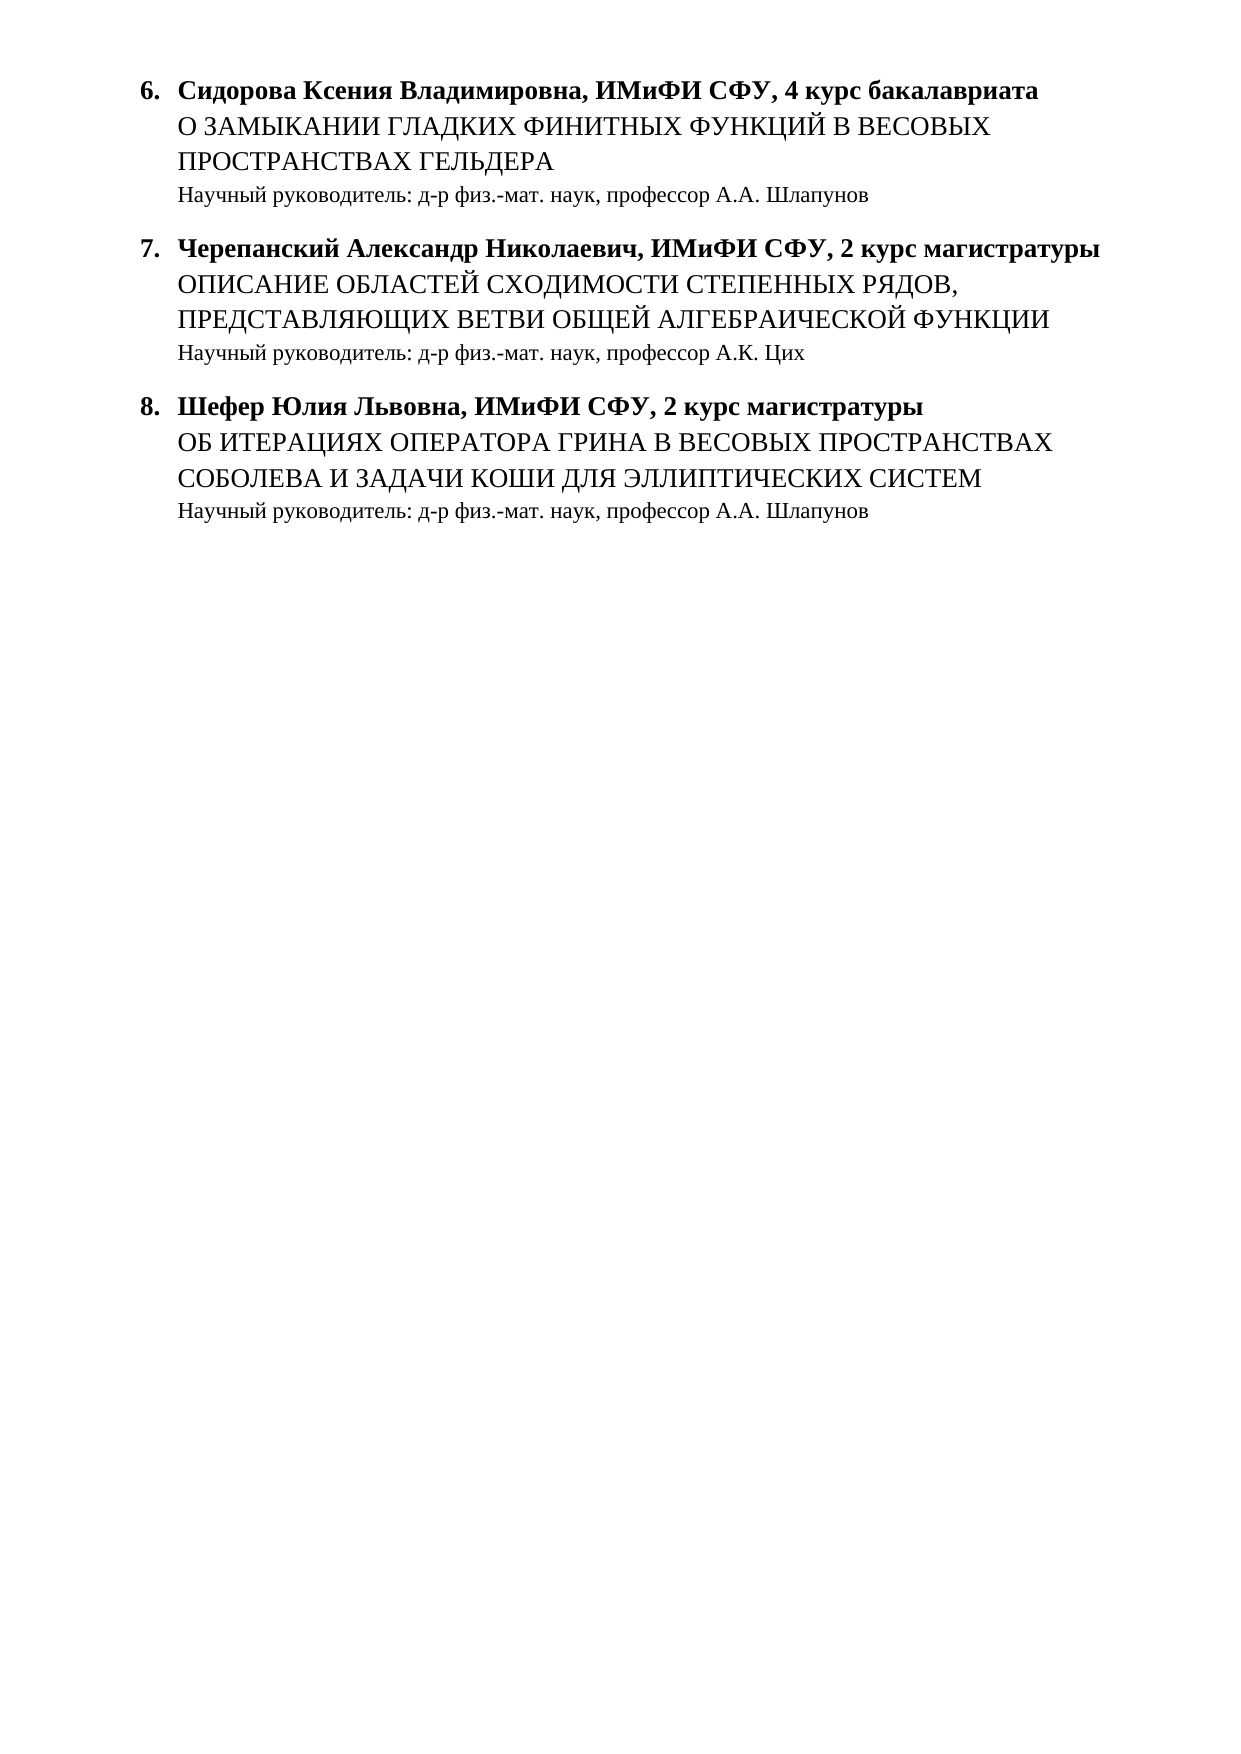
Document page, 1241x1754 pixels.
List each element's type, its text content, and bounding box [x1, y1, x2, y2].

text ОБ ИТЕРАЦИЯХ ОПЕРАТОРА ГРИНА В ВЕСОВЫХ ПРОСТРАНСТВАХ СОБОЛЕВА И ЗАДАЧИ КОШИ ДЛЯ ЭЛЛИПТИЧЕСКИХ СИСТЕМ [177, 426, 1152, 493]
list Научный руководитель: д-р физ.-мат. наук, профессор А.К. Цих [177, 339, 1152, 366]
list Сидорова Ксения Владимировна, ИМиФИ СФУ, 4 курс бакалавриата [140, 74, 1152, 105]
list Научный руководитель: д-р физ.-мат. наук, профессор А.А. Шлапунов [177, 181, 1152, 207]
list Научный руководитель: д-р физ.-мат. наук, профессор А.А. Шлапунов [177, 497, 1152, 524]
list Шефер Юлия Львовна, ИМиФИ СФУ, 2 курс магистратуры [140, 390, 1152, 421]
text О ЗАМЫКАНИИ ГЛАДКИХ ФИНИТНЫХ ФУНКЦИЙ В ВЕСОВЫХ ПРОСТРАНСТВАХ ГЕЛЬДЕРА [177, 109, 1152, 176]
list Черепанский Александр Николаевич, ИМиФИ СФУ, 2 курс магистратуры [140, 232, 1152, 263]
text ОПИСАНИЕ ОБЛАСТЕЙ СХОДИМОСТИ СТЕПЕННЫХ РЯДОВ, ПРЕДСТАВЛЯЮЩИХ ВЕТВИ ОБЩЕЙ АЛГЕБРАИЧЕСКОЙ ФУНКЦИИ [177, 268, 1152, 335]
